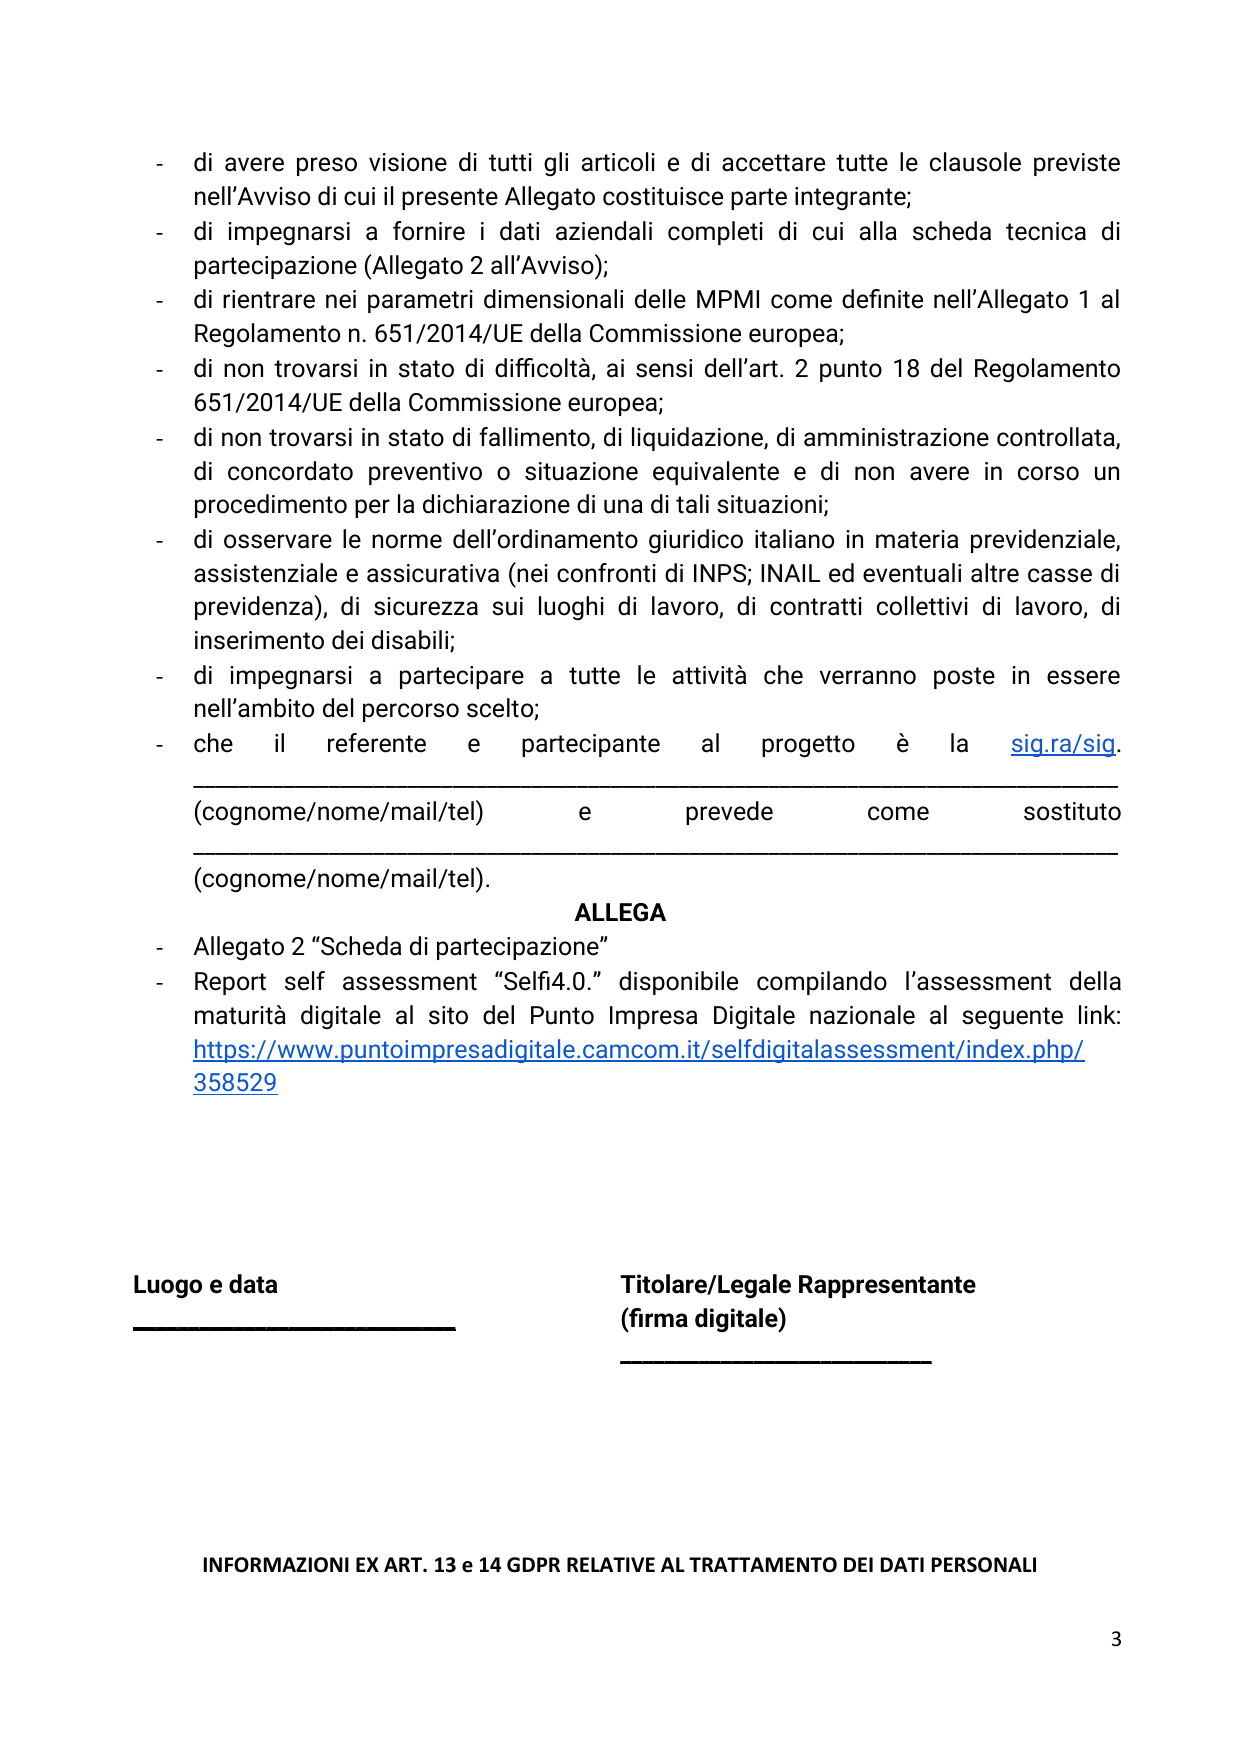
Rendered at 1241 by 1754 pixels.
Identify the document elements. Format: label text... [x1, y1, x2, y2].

list che il referente e partecipante al progetto è la sig.ra/sig. __________________________________________________________________________________ (cognome/nome/mail/tel) e prevede come sostituto __________________________________________________________________________________(cognome/nome/mail/tel). [156, 728, 1122, 893]
text Luogo e data [133, 1271, 620, 1300]
text INFORMAZIONI EX ART. 13 e 14 GDPR RELATIVE AL TRATTAMENTO DEI DATI PERSONALI [118, 1550, 1122, 1578]
list di non trovarsi in stato di difficoltà, ai sensi dell’art. 2 punto 18 del Regolamento 651/2014/UE della Commissione europea; [156, 353, 1122, 417]
text Titolare/Legale Rappresentante (firma digitale) [620, 1271, 1122, 1333]
list Allegato 2 “Scheda di partecipazione” [156, 931, 1122, 962]
list di rientrare nei parametri dimensionali delle MPMI come definite nell’Allegato 1 al Regolamento n. 651/2014/UE della Commissione europea; [156, 285, 1122, 349]
list di avere preso visione di tutti gli articoli e di accettare tutte le clausole previste nell’Avviso di cui il presente Allegato costituisce parte integrante; [156, 148, 1122, 212]
list di osservare le norme dell’ordinamento giuridico italiano in materia previdenziale, assistenziale e assicurativa (nei confronti di INPS; INAIL ed eventuali altre casse di previdenza), di sicurezza sui luoghi di lavoro, di contratti collettivi di lavoro, di inserimento dei disabili; [156, 524, 1122, 655]
list di non trovarsi in stato di fallimento, di liquidazione, di amministrazione controllata, di concordato preventivo o situazione equivalente e di non avere in corso un procedimento per la dichiarazione di una di tali situazioni; [156, 422, 1122, 519]
list di impegnarsi a partecipare a tutte le attività che verranno poste in essere nell’ambito del percorso scelto; [156, 660, 1122, 724]
text ALLEGA [118, 898, 1122, 927]
list Report self assessment “Selfi4.0.” disponibile compilando l’assessment della maturità digitale al sito del Punto Impresa Digitale nazionale al seguente link: https://www.puntoimpresadigitale.camcom.it/selfdigitalassessment/index.php/358529 [156, 966, 1122, 1098]
list di impegnarsi a fornire i dati aziendali completi di cui alla scheda tecnica di partecipazione (Allegato 2 all’Avviso); [156, 216, 1122, 280]
text _____________________________ [133, 1304, 620, 1333]
text ____________________________ [620, 1338, 1122, 1367]
